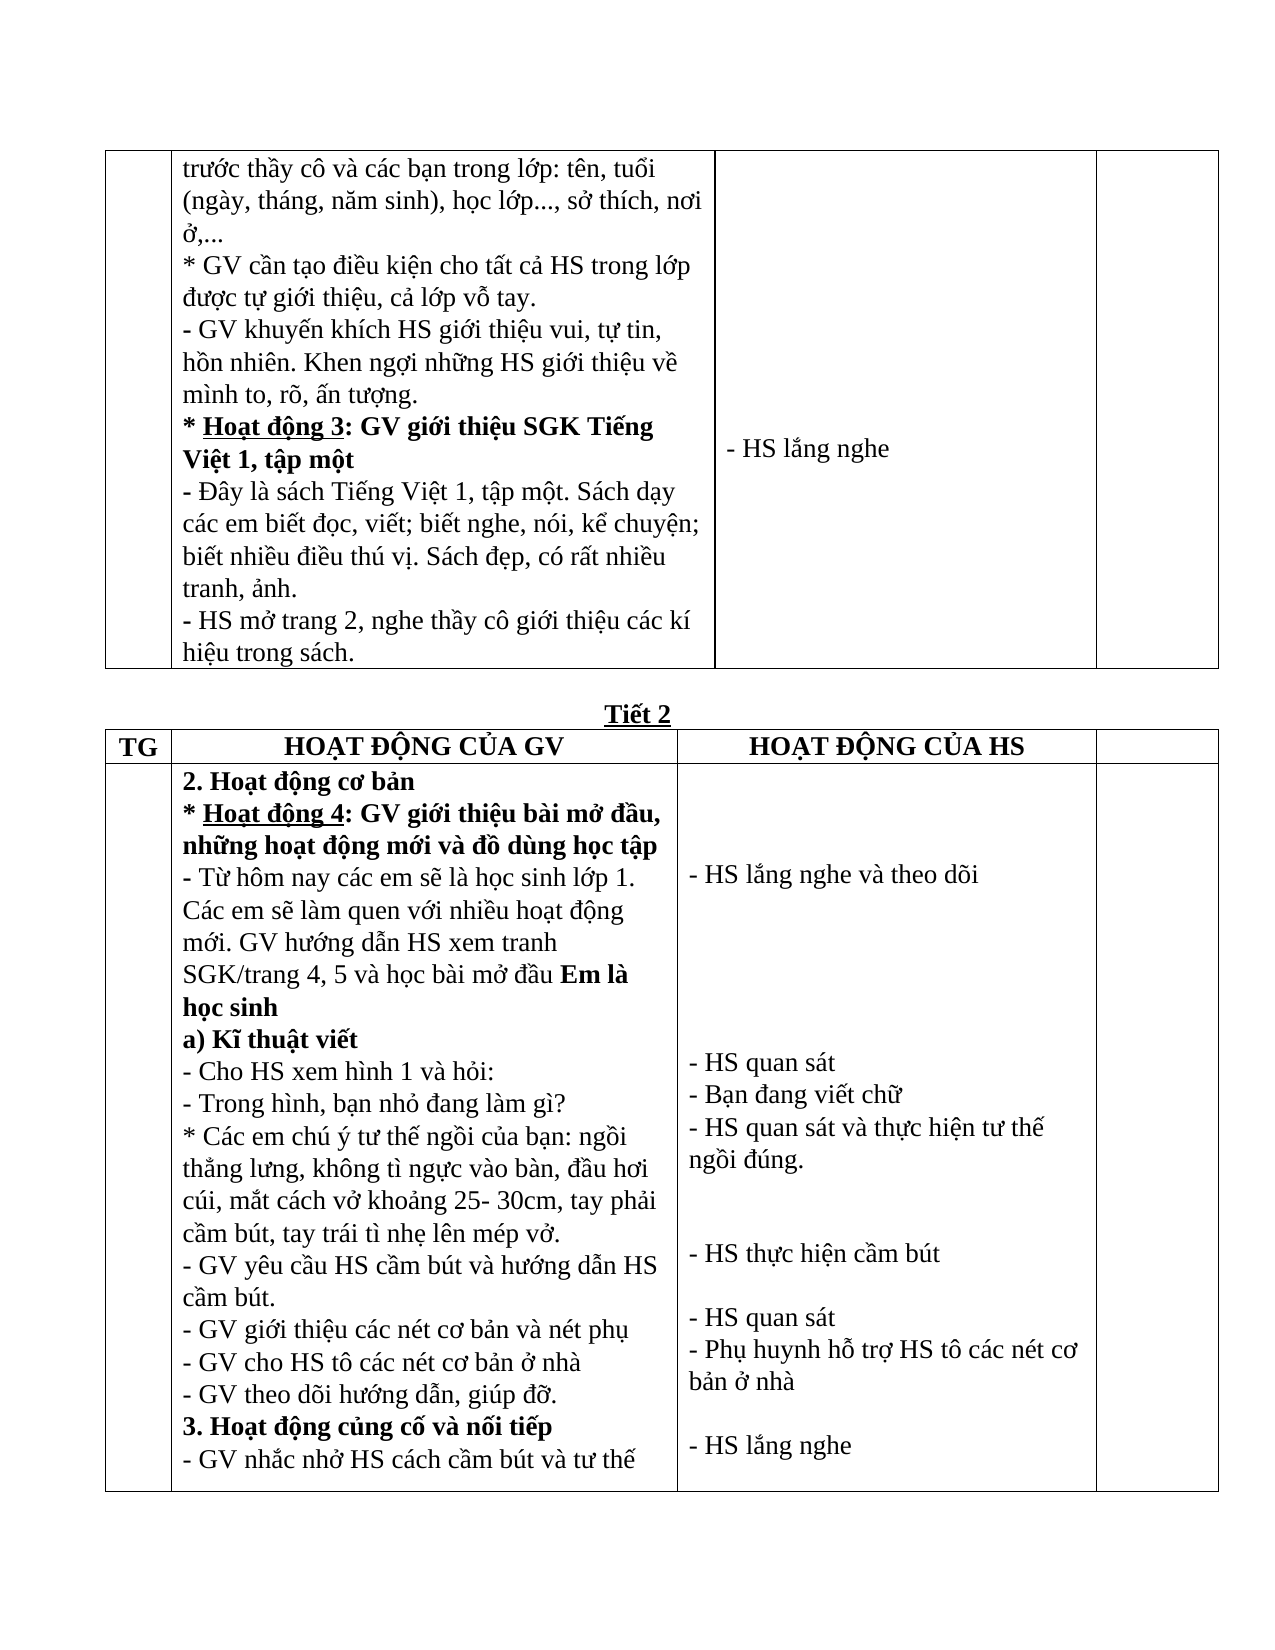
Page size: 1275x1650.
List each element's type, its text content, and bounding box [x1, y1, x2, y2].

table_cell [716, 151, 1096, 668]
table_cell [1097, 764, 1218, 1491]
table_header [1097, 730, 1218, 762]
table_cell [1097, 151, 1218, 668]
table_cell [678, 764, 1096, 1491]
table_cell [106, 764, 171, 1491]
table_cell [106, 151, 171, 668]
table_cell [172, 151, 714, 668]
table_header TG [106, 730, 171, 762]
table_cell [172, 764, 677, 1491]
text Tiết 2 [150, 697, 1125, 729]
table_header HOẠT ĐỘNG CỦA HS [678, 730, 1096, 762]
table_header HOẠT ĐỘNG CỦA GV [172, 730, 677, 762]
